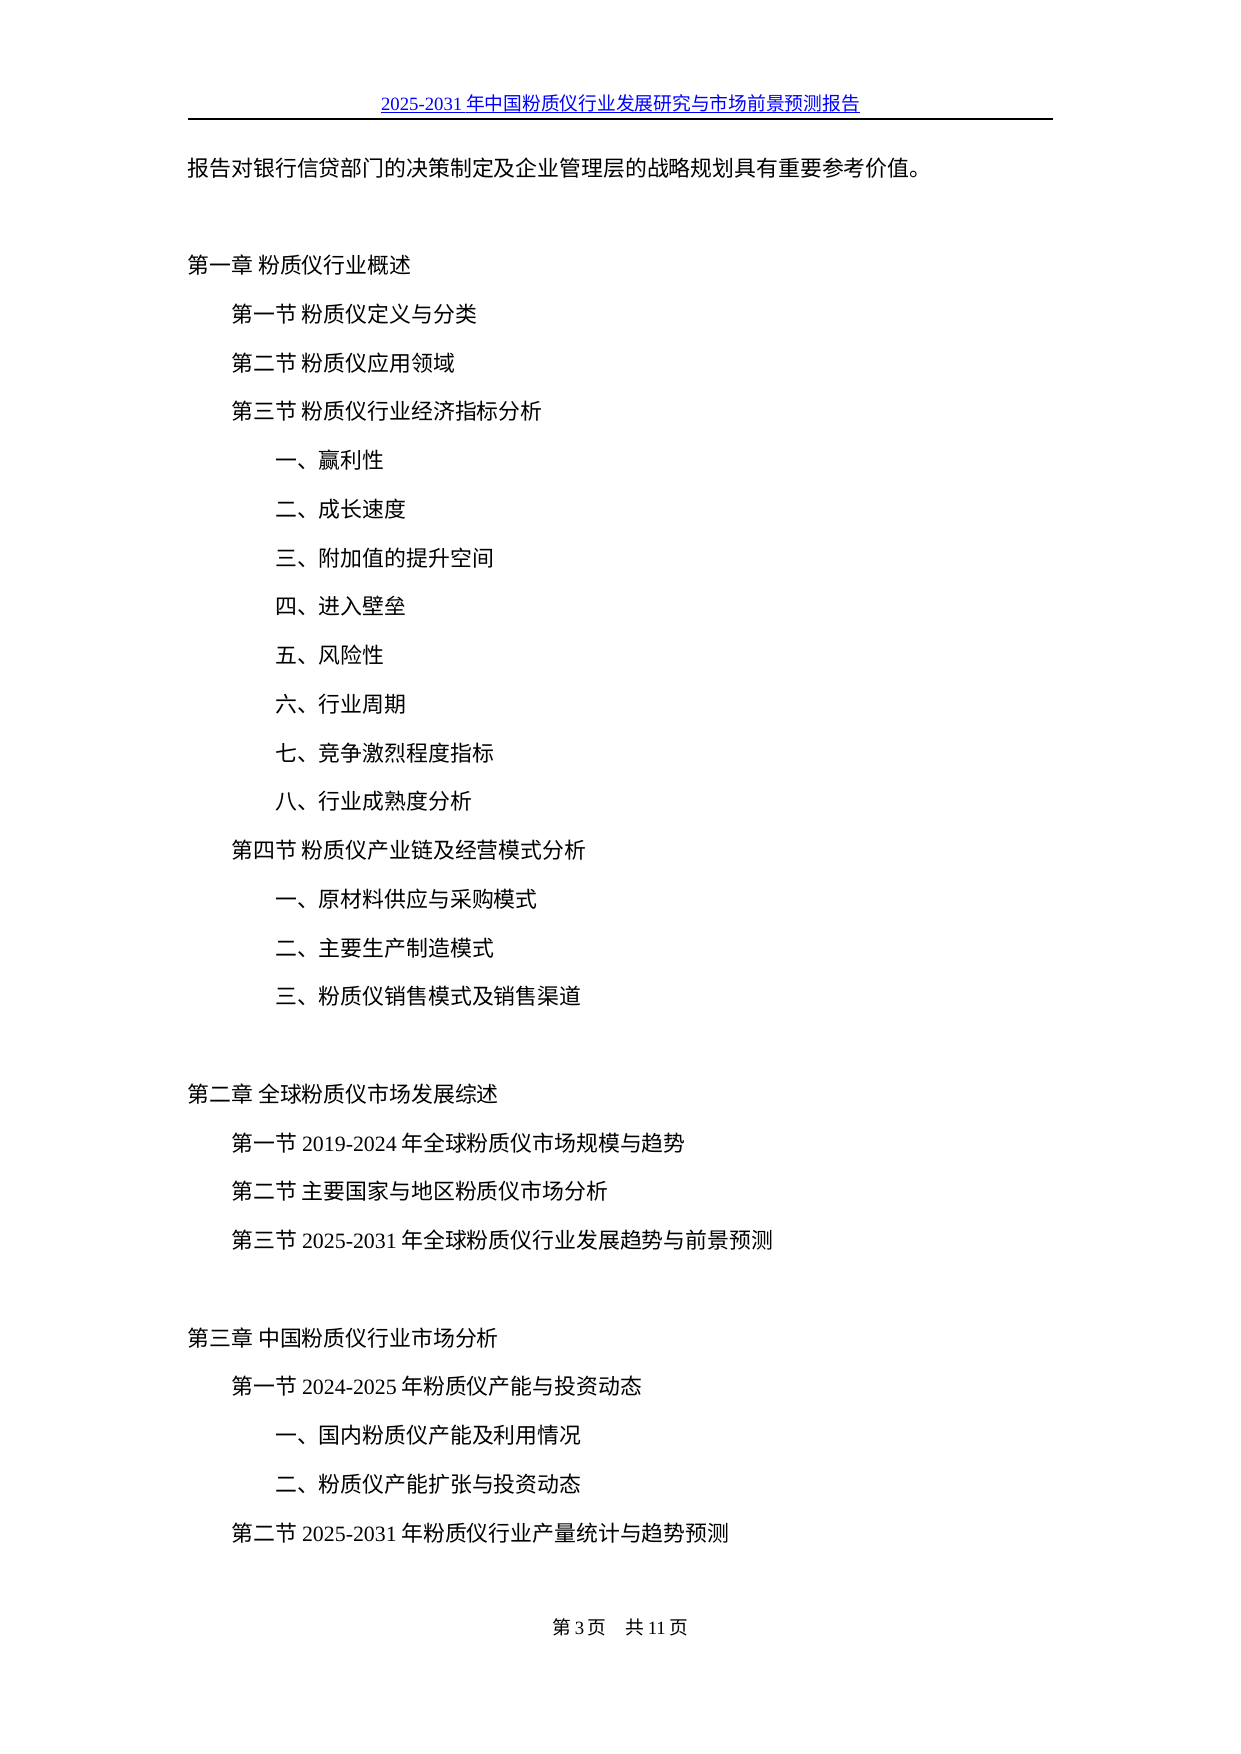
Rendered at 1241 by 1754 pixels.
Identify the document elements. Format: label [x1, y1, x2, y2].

text [187, 150, 1053, 1548]
